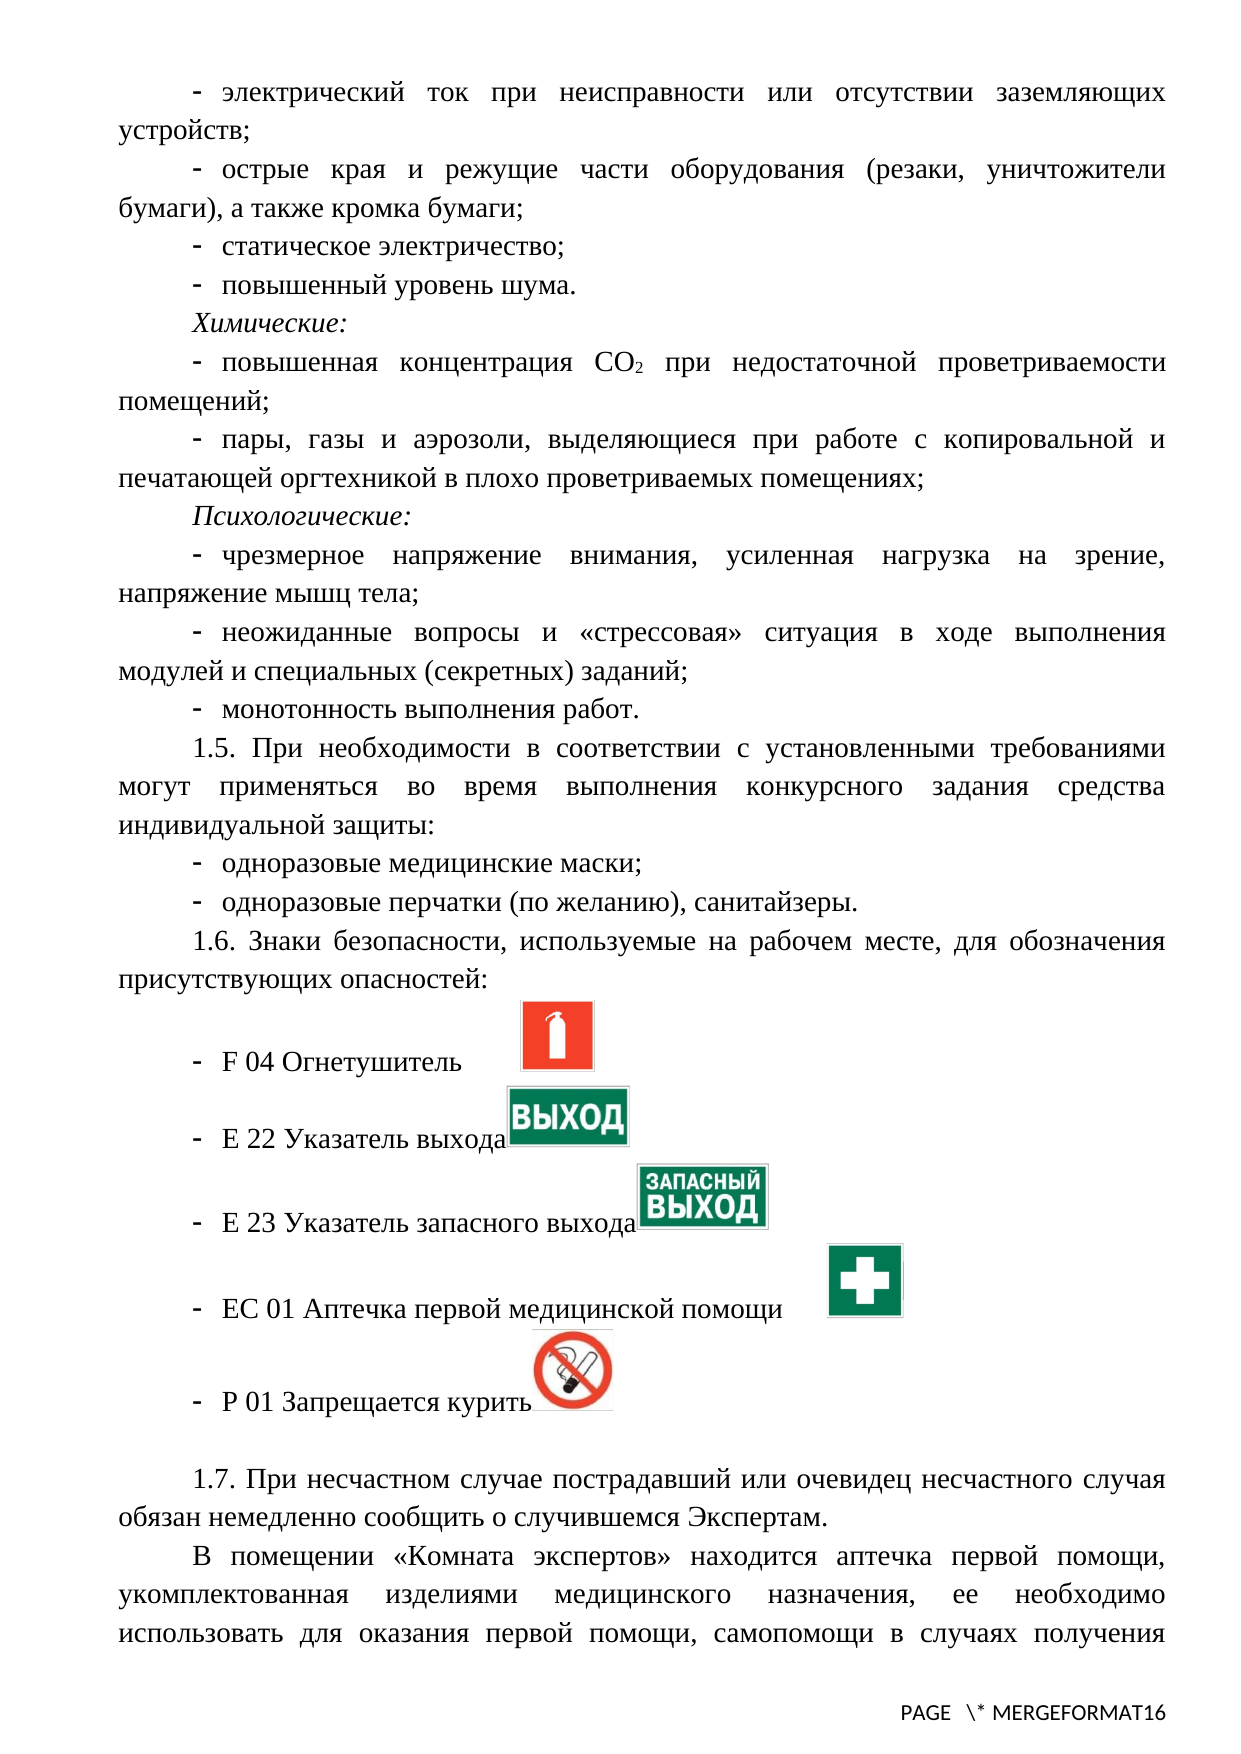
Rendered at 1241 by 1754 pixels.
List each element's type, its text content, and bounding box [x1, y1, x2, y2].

list повышенный уровень шума. [118, 267, 1166, 301]
list неожиданные вопросы и «стрессовая» ситуация в ходе выполнения модулей и специальных (секретных) заданий; [118, 614, 1166, 686]
list E 22 Указатель выхода [118, 1083, 1166, 1155]
text 1.6. Знаки безопасности, используемые на рабочем месте, для обозначения присутствующих опасностей: [118, 923, 1166, 995]
picture [636, 1160, 770, 1232]
list одноразовые медицинские маски; [118, 846, 1166, 879]
list E 23 Указатель запасного выхода [118, 1160, 1166, 1238]
list P 01 Запрещается курить [118, 1330, 1166, 1417]
text 1.7. При несчастном случае пострадавший или очевидец несчастного случая обязан немедленно сообщить о случившемся Экспертам. [118, 1461, 1166, 1533]
picture [520, 1000, 596, 1072]
list чрезмерное напряжение внимания, усиленная нагрузка на зрение, напряжение мышц тела; [118, 537, 1166, 609]
text Психологические: [118, 498, 1166, 532]
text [118, 1538, 1166, 1649]
picture [532, 1329, 614, 1411]
list острые края и режущие части оборудования (резаки, уничтожители бумаги), а также кромка бумаги; [118, 151, 1166, 223]
picture [826, 1243, 905, 1319]
list одноразовые перчатки (по желанию), санитайзеры. [118, 884, 1166, 918]
list электрический ток при неисправности или отсутствии заземляющих устройств; [118, 74, 1166, 146]
text 1.5. При необходимости в соответствии с установленными требованиями могут применяться во время выполнения конкурсного задания средства индивидуальной защиты: [118, 730, 1166, 841]
text Химические: [118, 306, 1166, 339]
list статическое электричество; [118, 228, 1166, 262]
list повышенная концентрация CO2 при недостаточной проветриваемости помещений; [118, 344, 1166, 416]
list монотонность выполнения работ. [118, 691, 1166, 725]
list EC 01 Аптечка первой медицинской помощи [118, 1243, 1166, 1325]
list F 04 Огнетушитель [118, 1000, 1166, 1078]
list пары, газы и аэрозоли, выделяющиеся при работе с копировальной и печатающей оргтехникой в плохо проветриваемых помещениях; [118, 421, 1166, 493]
picture [506, 1083, 632, 1149]
